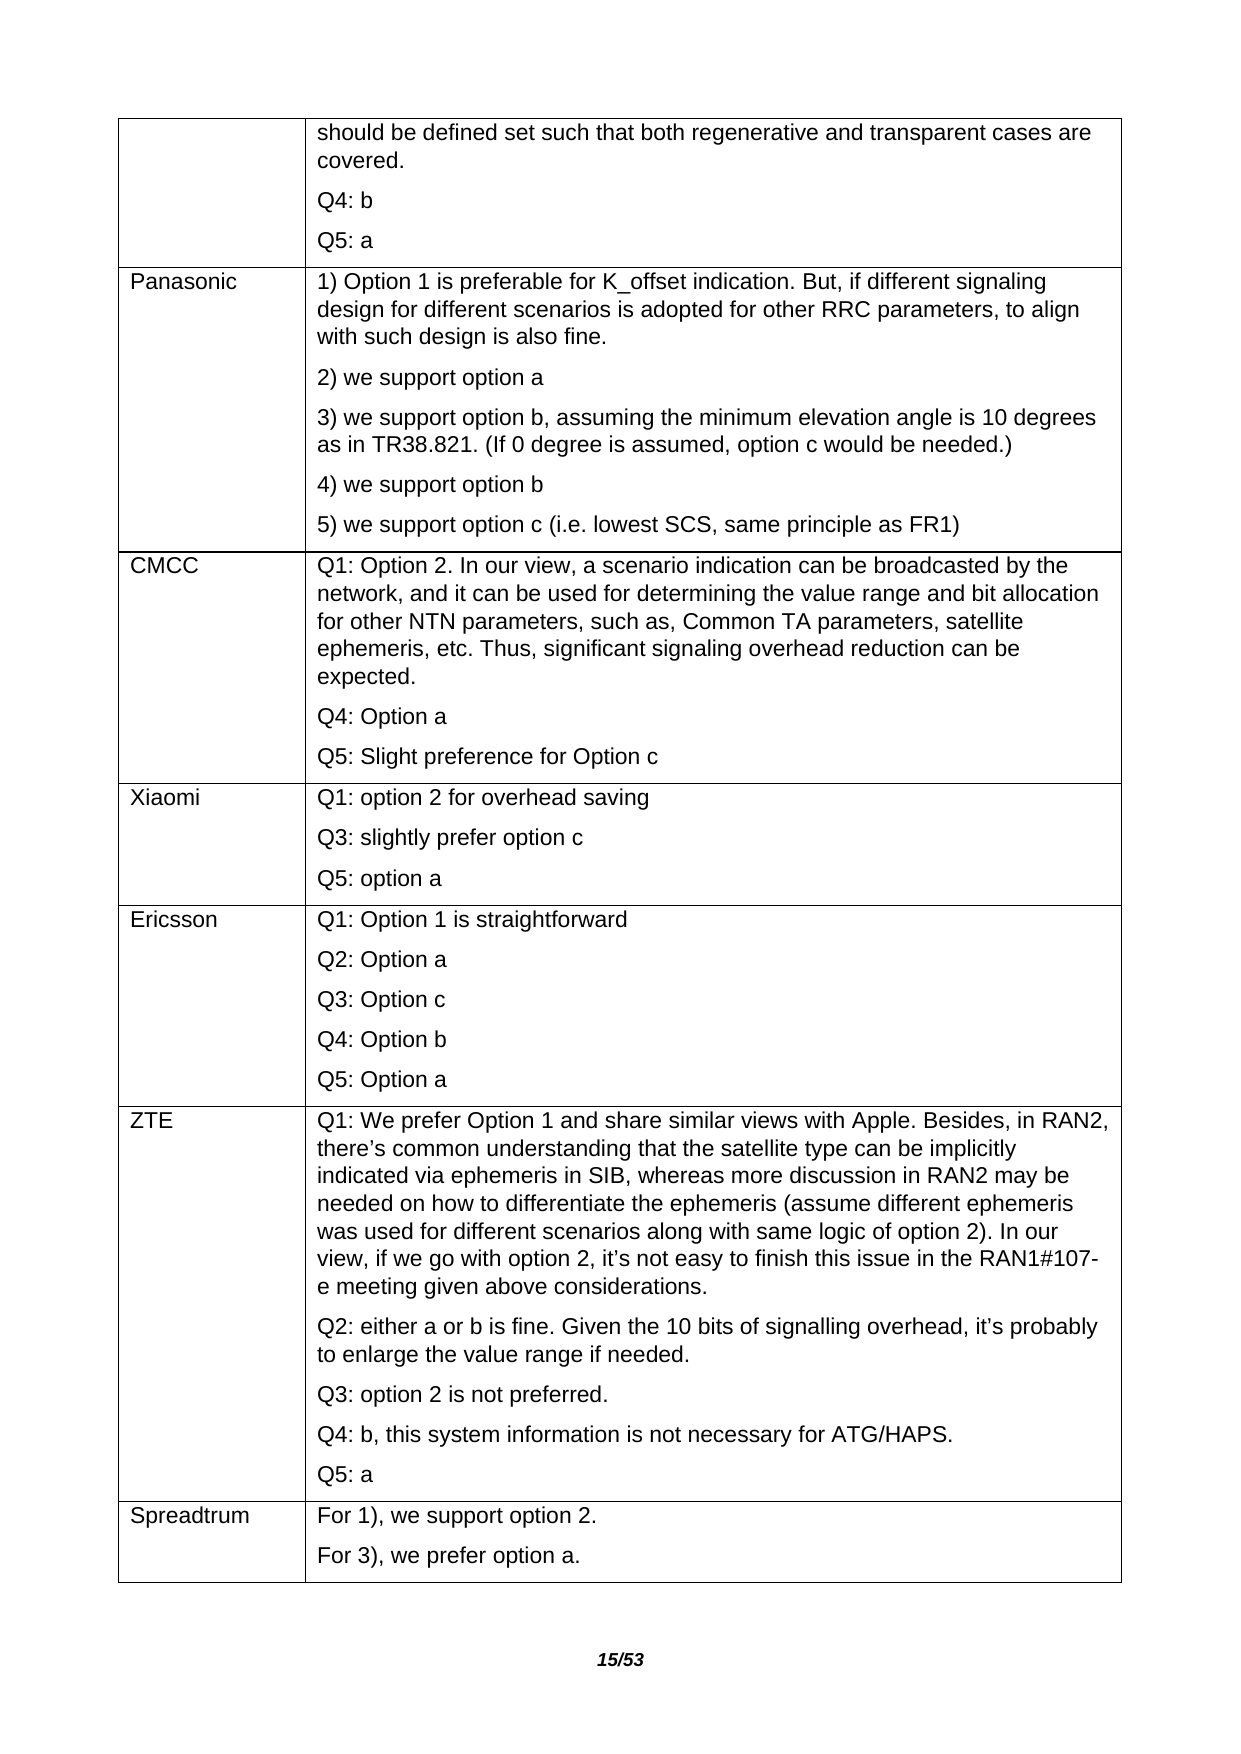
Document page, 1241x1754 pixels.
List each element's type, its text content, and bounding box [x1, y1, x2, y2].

table_cell Ericsson [119, 906, 305, 1106]
table_cell Spreadtrum [119, 1502, 305, 1582]
table_cell Q1: We prefer Option 1 and share similar views with Apple. Besides, in RAN2, there’s common understanding that the satellite type can be implicitly indicated via ephemeris in SIB, whereas more discussion in RAN2 may be needed on how to differentiate the ephemeris (assume different ephemeris was used for different scenarios along with same logic of option 2). In our view, if we go with option 2, it’s not easy to finish this issue in the RAN1#107-e meeting given above considerations. Q2: either a or b is fine. Given the 10 bits of signalling overhead, it’s probably to enlarge the value range if needed. Q3: option 2 is not preferred. Q4: b, this system information is not necessary for ATG/HAPS. Q5: a [306, 1107, 1121, 1501]
table_cell Q1: Option 2. In our view, a scenario indication can be broadcasted by the network, and it can be used for determining the value range and bit allocation for other NTN parameters, such as, Common TA parameters, satellite ephemeris, etc. Thus, significant signaling overhead reduction can be expected. Q4: Option a Q5: Slight preference for Option c [306, 553, 1121, 783]
table_cell CMCC [119, 553, 305, 783]
table_cell Q1: option 2 for overhead saving Q3: slightly prefer option c Q5: option a [306, 784, 1121, 904]
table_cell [119, 119, 305, 267]
table_cell 1) Option 1 is preferable for K_offset indication. But, if different signaling design for different scenarios is adopted for other RRC parameters, to align with such design is also fine. 2) we support option a 3) we support option b, assuming the minimum elevation angle is 10 degrees as in TR38.821. (If 0 degree is assumed, option c would be needed.) 4) we support option b 5) we support option c (i.e. lowest SCS, same principle as FR1) [306, 268, 1121, 551]
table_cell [306, 119, 1121, 267]
table_cell Q1: Option 1 is straightforward Q2: Option a Q3: Option c Q4: Option b Q5: Option a [306, 906, 1121, 1106]
table_cell Xiaomi [119, 784, 305, 904]
table_cell ZTE [119, 1107, 305, 1501]
table_cell Panasonic [119, 268, 305, 551]
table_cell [306, 1502, 1121, 1582]
